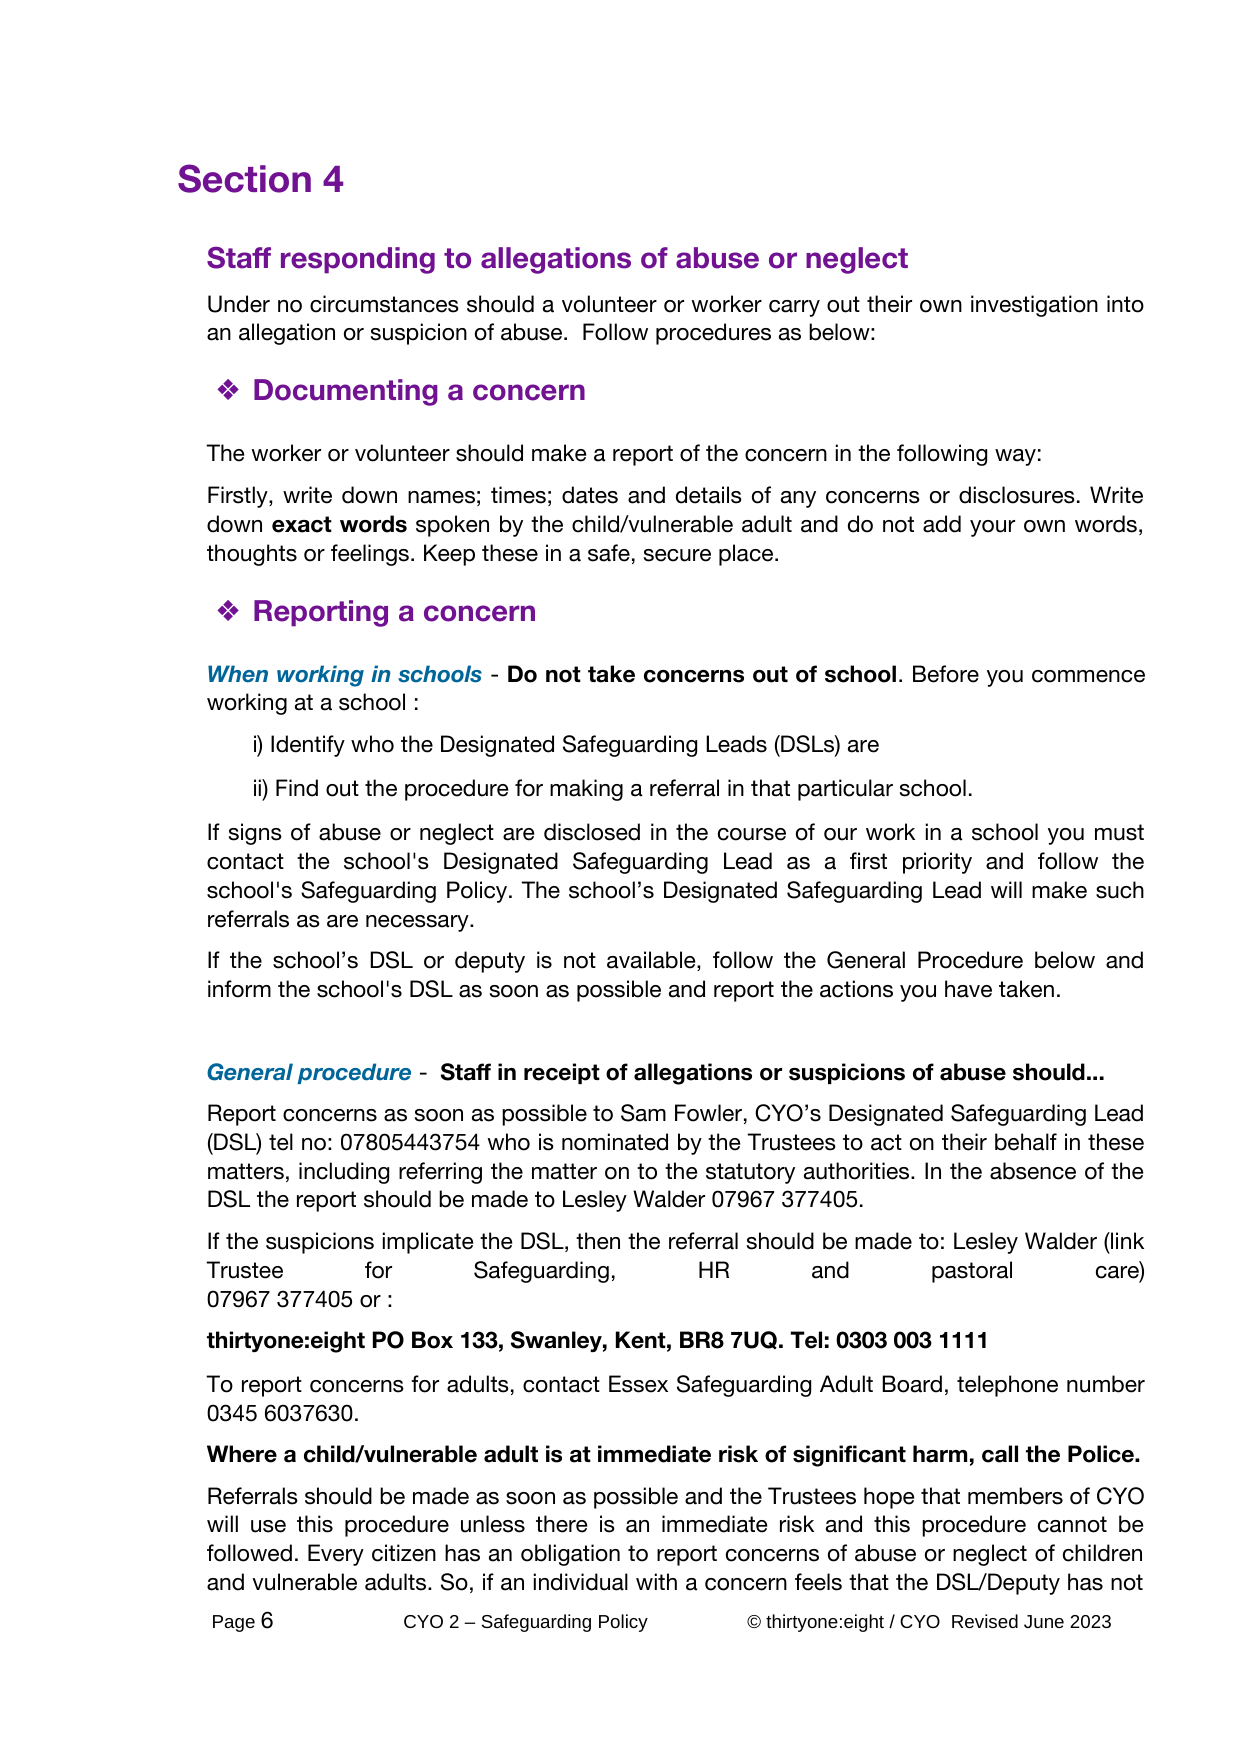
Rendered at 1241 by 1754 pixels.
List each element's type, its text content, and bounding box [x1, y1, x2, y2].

subtitle Section 4 [177, 156, 1146, 203]
text i) Identify who the Designated Safeguarding Leads (DSLs) are [252, 730, 1146, 759]
text If signs of abuse or neglect are disclosed in the course of our work in a school you must contact the school's Designated Safeguarding Lead as a first priority and follow the school's Safeguarding Policy. The school’s Designated Safeguarding Lead will make such referrals as are necessary. [207, 818, 1146, 934]
text When working in schools - Do not take concerns out of school. Before you commence working at a school : [207, 660, 1146, 717]
text If the suspicions implicate the DSL, then the referral should be made to: Lesley Walder (link Trustee for Safeguarding, HR and pastoral care) 07967 377405 or : [207, 1227, 1146, 1313]
text General procedure - Staff in receipt of allegations or suspicions of abuse should... [207, 1058, 1146, 1087]
text Report concerns as soon as possible to Sam Fowler, CYO’s Designated Safeguarding Lead (DSL) tel no: 07805443754 who is nominated by the Trustees to act on their behalf in these matters, including referring the matter on to the statutory authorities. In the absence of the DSL the report should be made to Lesley Walder 07967 377405. [207, 1099, 1146, 1214]
text ii) Find out the procedure for making a referral in that particular school. [252, 774, 1146, 803]
text The worker or volunteer should make a report of the concern in the following way: [207, 439, 1146, 468]
subtitle Documenting a concern [215, 372, 1146, 409]
text If the school’s DSL or deputy is not available, follow the General Procedure below and inform the school's DSL as soon as possible and report the actions you have taken. [207, 946, 1146, 1004]
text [207, 1482, 1146, 1597]
text Firstly, write down names; times; dates and details of any concerns or disclosures. Write down exact words spoken by the child/vulnerable adult and do not add your own words, thoughts or feelings. Keep these in a safe, secure place. [207, 481, 1146, 567]
subtitle Staff responding to allegations of abuse or neglect [207, 240, 1146, 277]
text Under no circumstances should a volunteer or worker carry out their own investigation into an allegation or suspicion of abuse. Follow procedures as below: [207, 290, 1146, 347]
text Where a child/vulnerable adult is at immediate risk of significant harm, call the Police. [207, 1440, 1146, 1469]
text thirtyone:eight PO Box 133, Swanley, Kent, BR8 7UQ. Tel: 0303 003 1111 [207, 1326, 1146, 1355]
text To report concerns for adults, contact Essex Safeguarding Adult Board, telephone number 0345 6037630. [207, 1370, 1146, 1428]
subtitle Reporting a concern [215, 592, 1146, 629]
